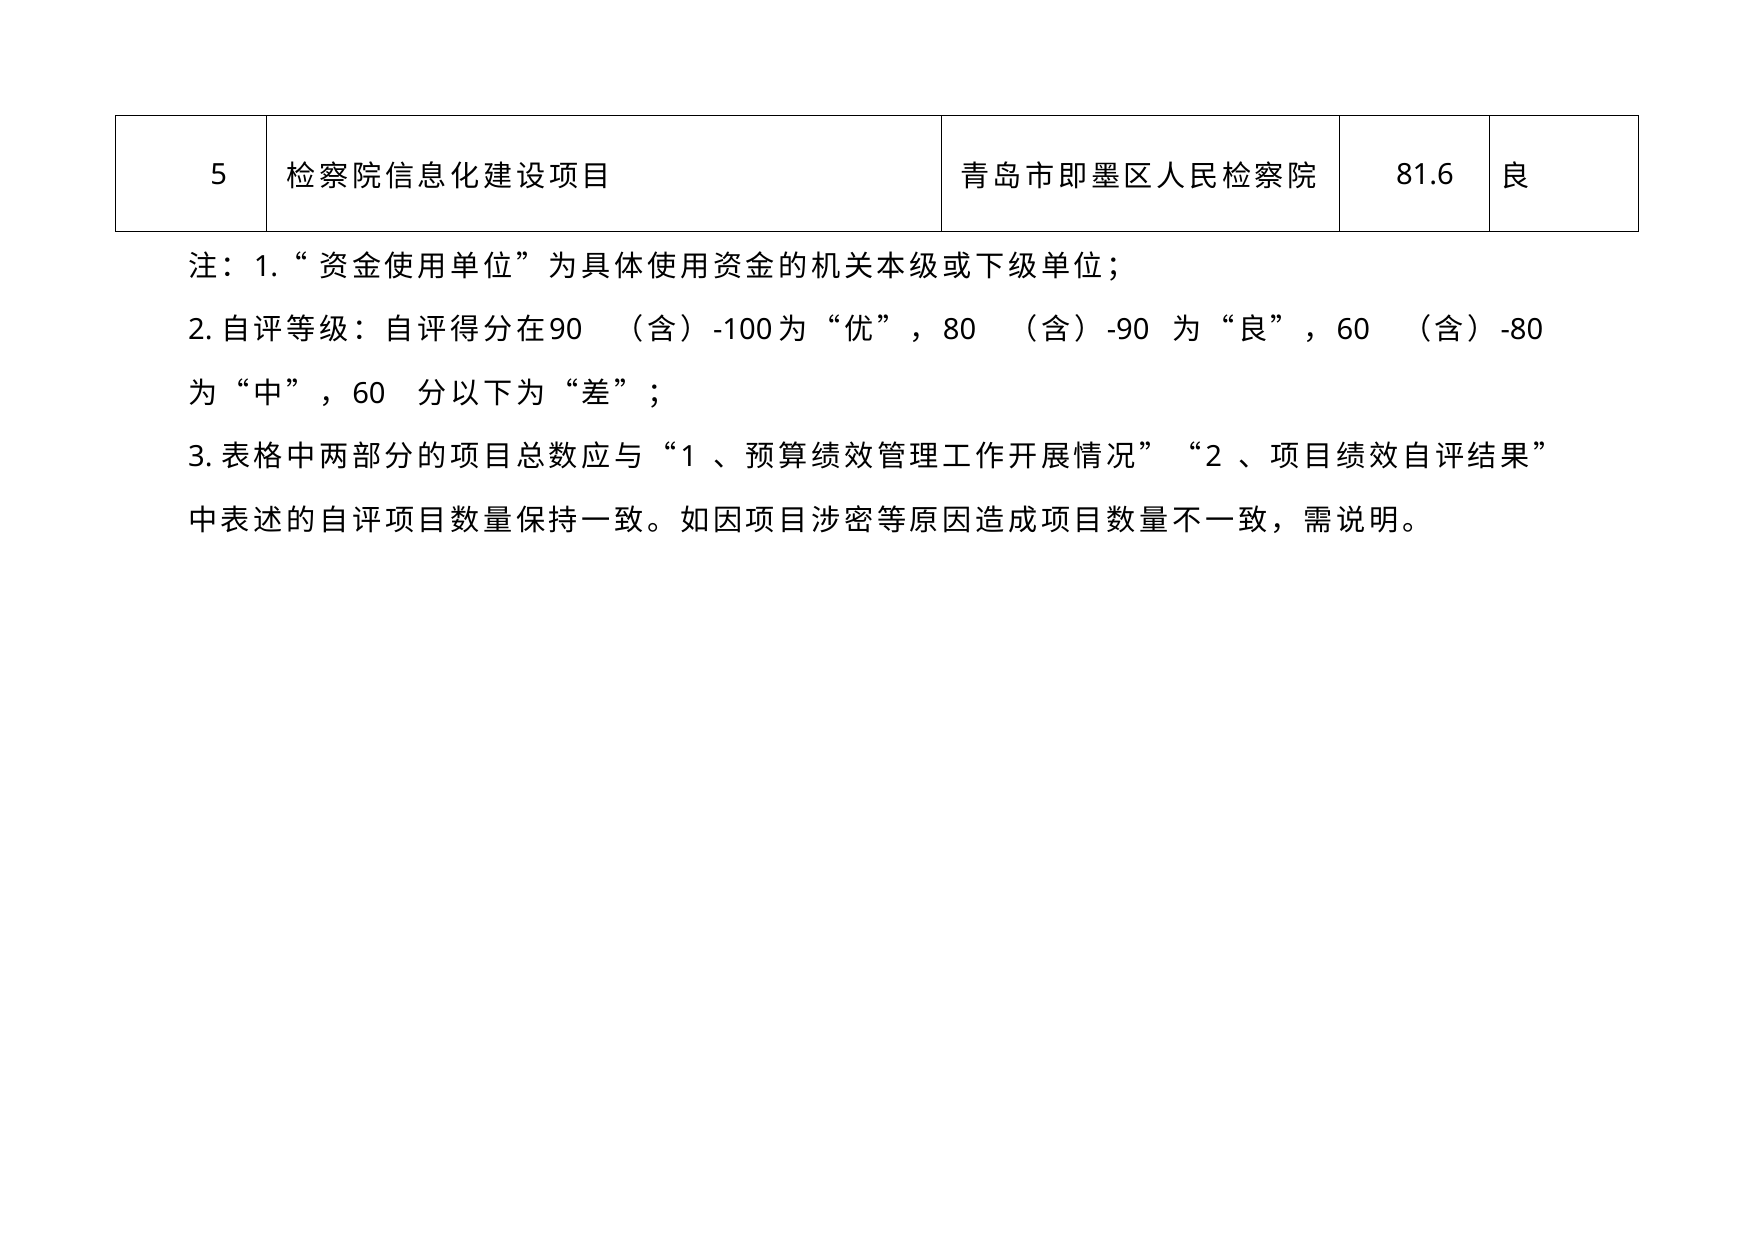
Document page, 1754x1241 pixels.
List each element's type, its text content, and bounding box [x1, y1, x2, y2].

table_cell 5 [116, 116, 266, 231]
table_cell 良 [1490, 116, 1638, 231]
text 2.自评等级：自评得分在90（含）-100为“优”，80（含）-90为“良”，60（含）-80为“中”，60分以下为“差”； [188, 295, 1566, 422]
text 3.表格中两部分的项目总数应与“1、预算绩效管理工作开展情况”“2、项目绩效自评结果”中表述的自评项目数量保持一致。如因项目涉密等原因造成项目数量不一致，需说明。 [188, 422, 1566, 549]
table_cell 青岛市即墨区人民检察院 [942, 116, 1339, 231]
table_cell 检察院信息化建设项目 [267, 116, 941, 231]
table_cell 81.6 [1340, 116, 1489, 231]
text 注：1.“资金使用单位”为具体使用资金的机关本级或下级单位； [188, 232, 1566, 295]
